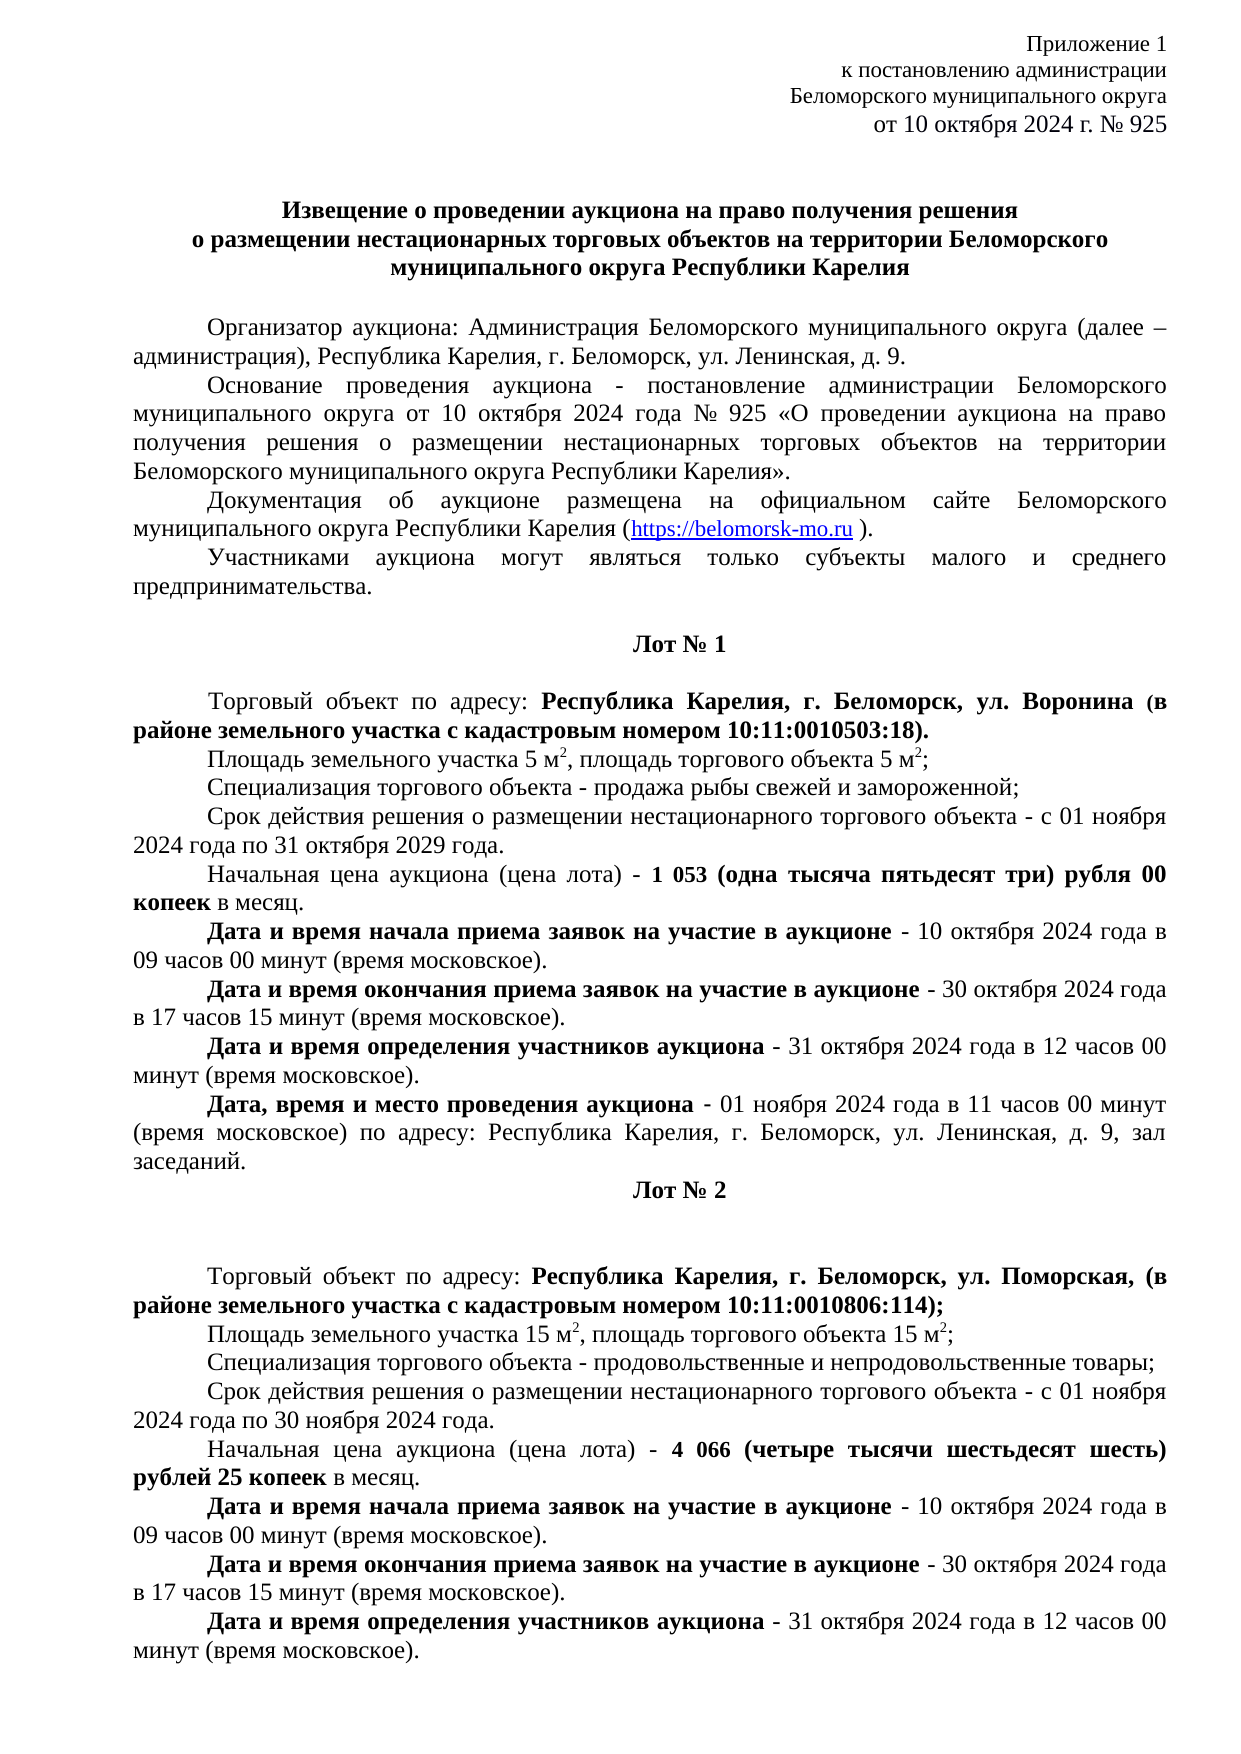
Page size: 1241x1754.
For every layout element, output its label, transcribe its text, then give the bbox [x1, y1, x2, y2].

text Дата и время окончания приема заявок на участие в аукционе - 30 октября 2024 года в 17 часов 15 минут (время московское). [133, 974, 1167, 1031]
text Документация об аукционе размещена на официальном сайте Беломорского муниципального округа Республики Карелия (https://belomorsk-mo.ru ). [133, 485, 1167, 542]
subtitle Специализация торгового объекта - продовольственные и непродовольственные товары; [133, 1347, 1167, 1376]
subtitle Начальная цена аукциона (цена лота) - 1 053 (одна тысяча пятьдесят три) рубля 00 копеек в месяц. [133, 859, 1167, 916]
text Основание проведения аукциона - постановление администрации Беломорского муниципального округа от 10 октября 2024 года № 925 «О проведении аукциона на право получения решения о размещении нестационарных торговых объектов на территории Беломорского муниципального округа Республики Карелия». [133, 370, 1167, 485]
text Торговый объект по адресу: Республика Карелия, г. Беломорск, ул. Воронина (в районе земельного участка с кадастровым номером 10:11:0010503:18). [133, 686, 1167, 744]
subtitle о размещении нестационарных торговых объектов на территории Беломорского муниципального округа Республики Карелия [133, 224, 1167, 281]
text Дата и время начала приема заявок на участие в аукционе - 10 октября 2024 года в 09 часов 00 минут (время московское). [133, 1491, 1167, 1549]
text Лот № 2 [133, 1175, 1167, 1204]
text к постановлению администрации [133, 56, 1167, 82]
text Торговый объект по адресу: Республика Карелия, г. Беломорск, ул. Поморская, (в районе земельного участка с кадастровым номером 10:11:0010806:114); [133, 1261, 1167, 1319]
text Дата и время определения участников аукциона - 31 октября 2024 года в 12 часов 00 минут (время московское). [133, 1031, 1167, 1089]
text Площадь земельного участка 5 м2, площадь торгового объекта 5 м2; [133, 744, 1167, 772]
text Дата и время окончания приема заявок на участие в аукционе - 30 октября 2024 года в 17 часов 15 минут (время московское). [133, 1549, 1167, 1606]
subtitle Специализация торгового объекта - продажа рыбы свежей и замороженной; [133, 772, 1167, 801]
subtitle Извещение о проведении аукциона на право получения решения [133, 195, 1167, 224]
subtitle Начальная цена аукциона (цена лота) - 4 066 (четыре тысячи шестьдесят шесть) рублей 25 копеек в месяц. [133, 1434, 1167, 1491]
text Дата и время начала приема заявок на участие в аукционе - 10 октября 2024 года в 09 часов 00 минут (время московское). [133, 916, 1167, 974]
subtitle Срок действия решения о размещении нестационарного торгового объекта - с 01 ноября 2024 года по 30 ноября 2024 года. [133, 1376, 1167, 1434]
text Беломорского муниципального округа [133, 82, 1167, 109]
subtitle Дата, время и место проведения аукциона - 01 ноября 2024 года в 11 часов 00 минут (время московское) по адресу: Республика Карелия, г. Беломорск, ул. Ленинская, д. 9, зал заседаний. [133, 1089, 1167, 1175]
text Дата и время определения участников аукциона - 31 октября 2024 года в 12 часов 00 минут (время московское). [133, 1606, 1167, 1664]
subtitle от 10 октября 2024 г. № 925 [133, 109, 1167, 137]
subtitle Срок действия решения о размещении нестационарного торгового объекта - с 01 ноября 2024 года по 31 октября 2029 года. [133, 801, 1167, 859]
text Участниками аукциона могут являться только субъекты малого и среднего предпринимательства. [133, 542, 1167, 600]
subtitle Площадь земельного участка 15 м2, площадь торгового объекта 15 м2; [133, 1319, 1167, 1347]
text Лот № 1 [133, 629, 1167, 657]
subtitle Организатор аукциона: Администрация Беломорского муниципального округа (далее – администрация), Республика Карелия, г. Беломорск, ул. Ленинская, д. 9. [133, 312, 1167, 370]
text Приложение 1 [133, 29, 1167, 56]
